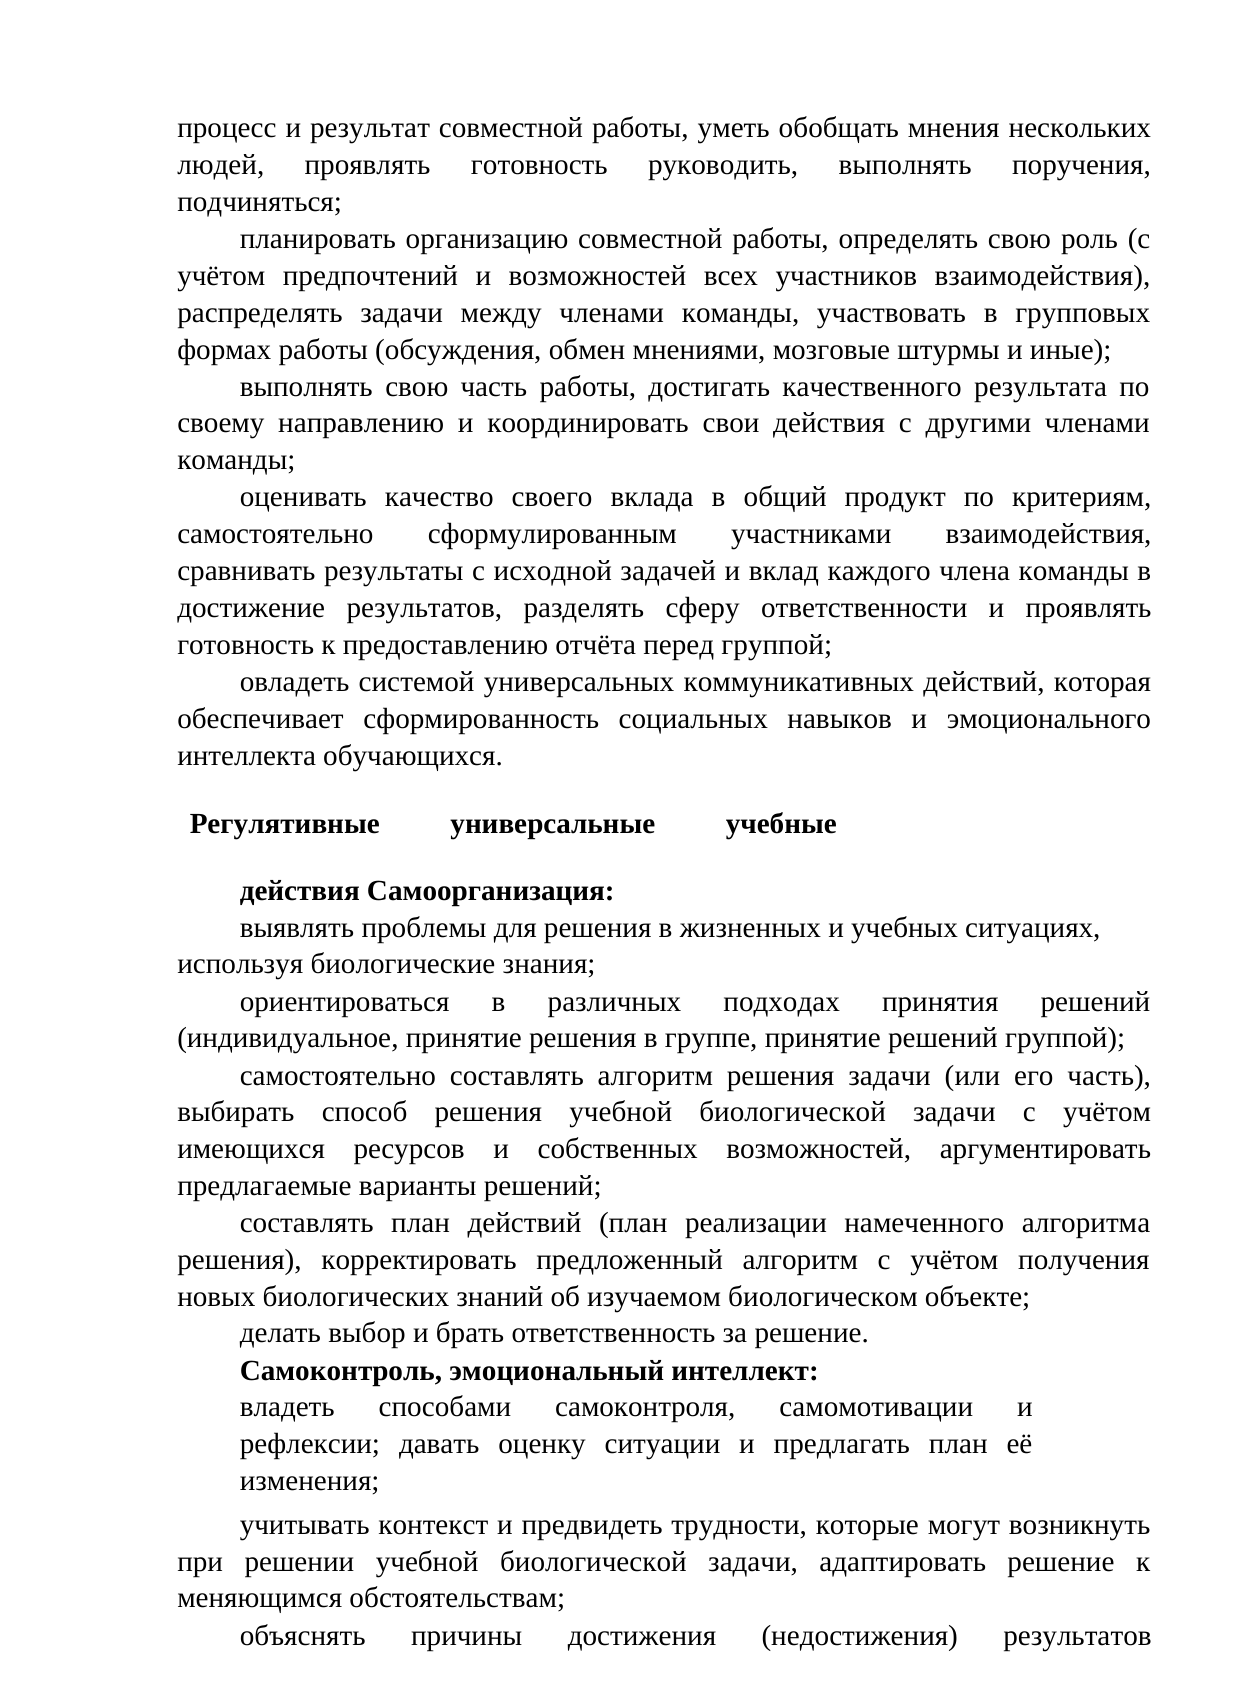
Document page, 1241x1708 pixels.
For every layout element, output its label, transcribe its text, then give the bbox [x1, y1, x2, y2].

text учитывать контекст и предвидеть трудности, которые могут возникнуть при решении учебной биологической задачи, адаптировать решение к меняющимся обстоятельствам; [177, 1507, 1151, 1614]
subtitle Самоконтроль, эмоциональный интеллект: [239, 1353, 1211, 1387]
text планировать организацию совместной работы, определять свою роль (с учётом предпочтений и возможностей всех участников взаимодействия), распределять задачи между членами команды, участвовать в групповых формах работы (обсуждения, обмен мнениями, мозговые штурмы и иные); [177, 221, 1151, 365]
text оценивать качество своего вклада в общий продукт по критериям, самостоятельно сформулированным участниками взаимодействия, сравнивать результаты с исходной задачей и вклад каждого члена команды в достижение результатов, разделять сферу ответственности и проявлять готовность к предоставлению отчёта перед группой; [177, 479, 1152, 661]
text выполнять свою часть работы, достигать качественного результата по своему направлению и координировать свои действия с другими членами команды; [177, 369, 1151, 476]
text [177, 110, 1152, 218]
text владеть способами самоконтроля, самомотивации и рефлексии; давать оценку ситуации и предлагать план её изменения; [239, 1389, 1033, 1497]
text самостоятельно составлять алгоритм решения задачи (или его часть), выбирать способ решения учебной биологической задачи с учётом имеющихся ресурсов и собственных возможностей, аргументировать предлагаемые варианты решений; [177, 1058, 1152, 1202]
subtitle Регулятивные универсальные учебные действия Самоорганизация: [189, 779, 837, 914]
text выявлять проблемы для решения в жизненных и учебных ситуациях, [239, 914, 1211, 944]
text делать выбор и брать ответственность за решение. [239, 1316, 1211, 1349]
text ориентироваться в различных подходах принятия решений (индивидуальное, принятие решения в группе, принятие решений группой); [177, 984, 1151, 1054]
text овладеть системой универсальных коммуникативных действий, которая обеспечивает сформированность социальных навыков и эмоционального интеллекта обучающихся. [177, 664, 1152, 771]
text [177, 1618, 1152, 1651]
text составлять план действий (план реализации намеченного алгоритма решения), корректировать предложенный алгоритм с учётом получения новых биологических знаний об изучаемом биологическом объекте; [177, 1205, 1151, 1312]
text используя биологические знания; [177, 947, 1211, 980]
